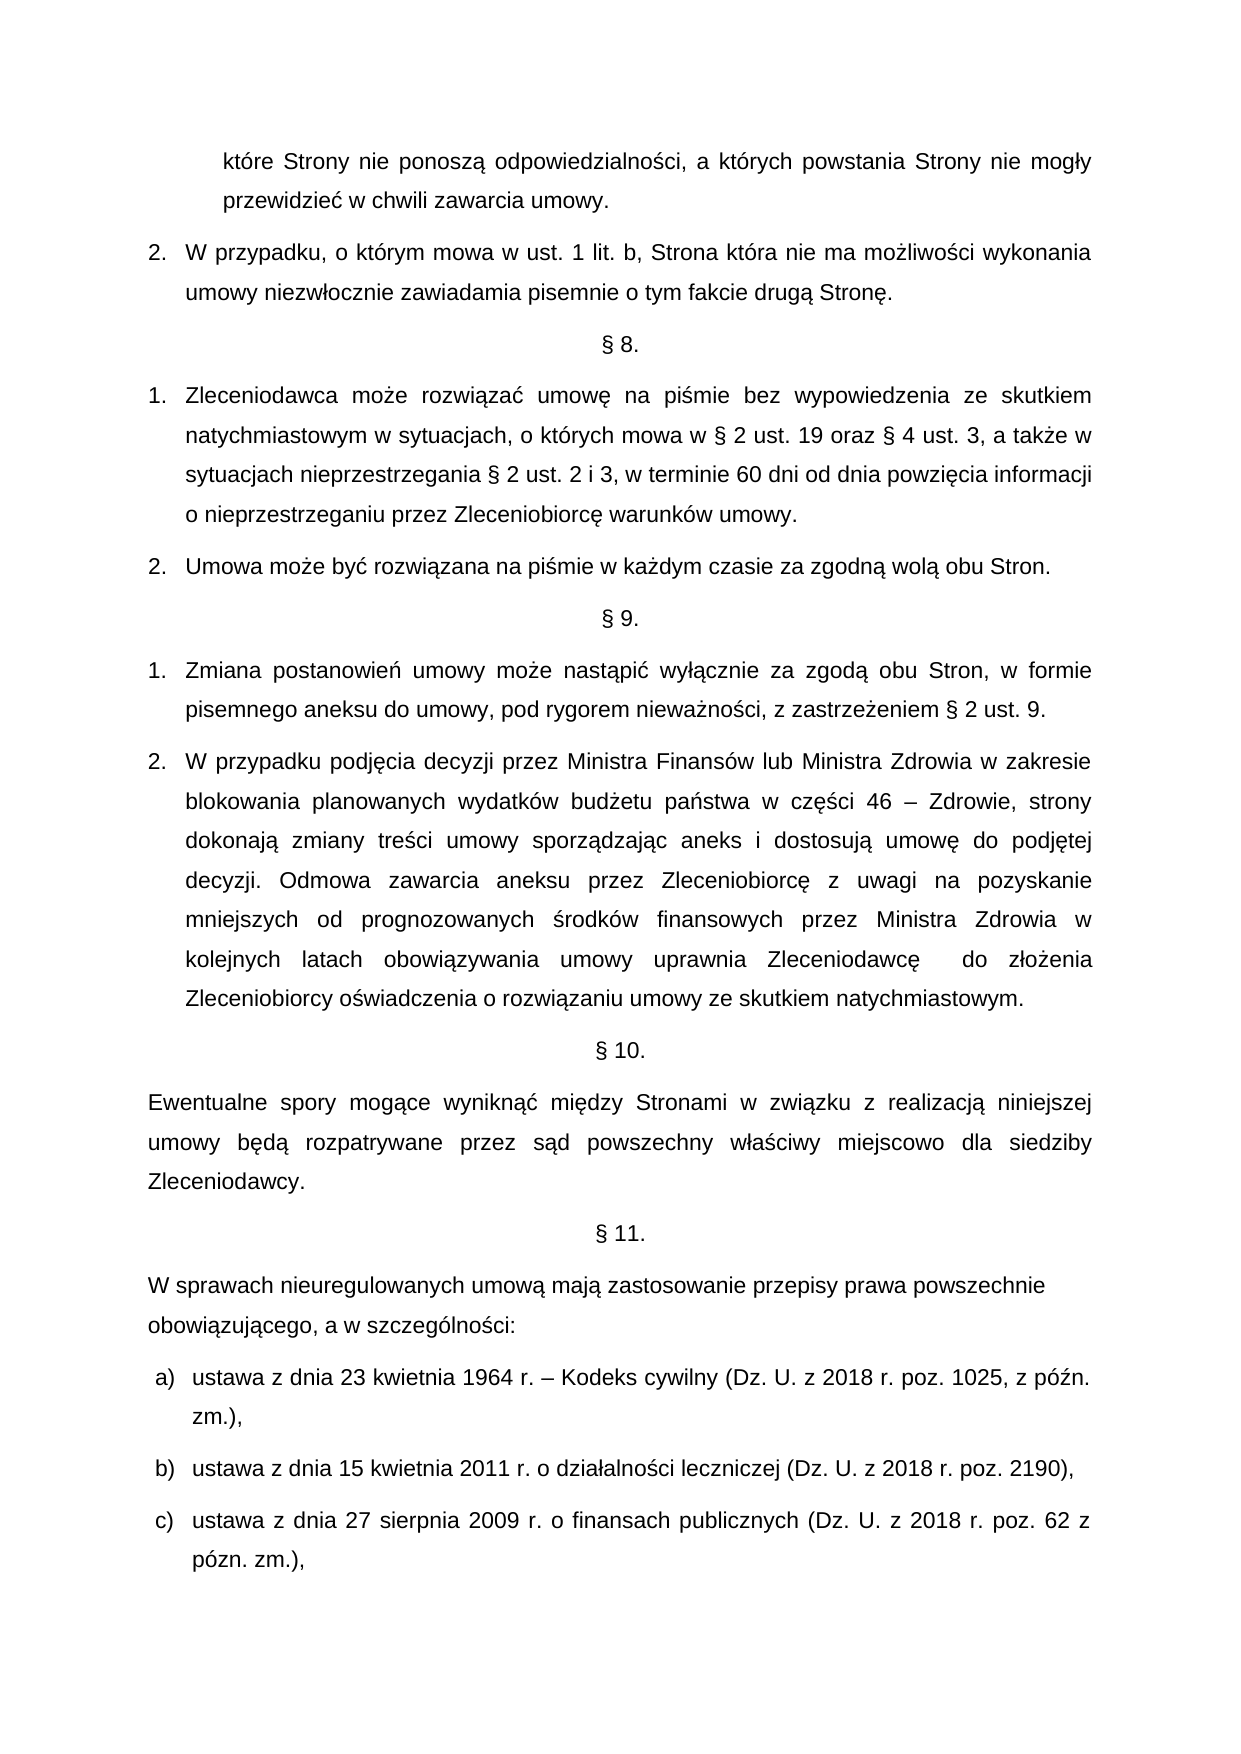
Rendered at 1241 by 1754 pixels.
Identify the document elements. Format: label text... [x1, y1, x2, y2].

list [185, 148, 1093, 213]
text § 11. [148, 1220, 1093, 1246]
text W sprawach nieuregulowanych umową mają zastosowanie przepisy prawa powszechnie obowiązującego, a w szczególności: [148, 1272, 1093, 1338]
list ustawa z dnia 15 kwietnia 2011 r. o działalności leczniczej (Dz. U. z 2018 r. poz. 2190), [155, 1455, 1093, 1481]
list Zmiana postanowień umowy może nastąpić wyłącznie za zgodą obu Stron, w formie pisemnego aneksu do umowy, pod rygorem nieważności, z zastrzeżeniem § 2 ust. 9. [148, 657, 1093, 723]
text § 9. [148, 605, 1093, 631]
text § 8. [148, 331, 1093, 357]
list W przypadku, o którym mowa w ust. 1 lit. b, Strona która nie ma możliwości wykonania umowy niezwłocznie zawiadamia pisemnie o tym fakcie drugą Stronę. [148, 239, 1093, 305]
list W przypadku podjęcia decyzji przez Ministra Finansów lub Ministra Zdrowia w zakresie blokowania planowanych wydatków budżetu państwa w części 46 – Zdrowie, strony dokonają zmiany treści umowy sporządzając aneks i dostosują umowę do podjętej decyzji. Odmowa zawarcia aneksu przez Zleceniobiorcę z uwagi na pozyskanie mniejszych od prognozowanych środków finansowych przez Ministra Zdrowia w kolejnych latach obowiązywania umowy uprawnia Zleceniodawcę do złożenia Zleceniobiorcy oświadczenia o rozwiązaniu umowy ze skutkiem natychmiastowym. [148, 748, 1093, 1012]
text § 10. [148, 1037, 1093, 1063]
list Umowa może być rozwiązana na piśmie w każdym czasie za zgodną wolą obu Stron. [148, 553, 1093, 579]
list Zleceniodawca może rozwiązać umowę na piśmie bez wypowiedzenia ze skutkiem natychmiastowym w sytuacjach, o których mowa w § 2 ust. 19 oraz § 4 ust. 3, a także w sytuacjach nieprzestrzegania § 2 ust. 2 i 3, w terminie 60 dni od dnia powzięcia informacji o nieprzestrzeganiu przez Zleceniobiorcę warunków umowy. [148, 382, 1093, 527]
text Ewentualne spory mogące wyniknąć między Stronami w związku z realizacją niniejszej umowy będą rozpatrywane przez sąd powszechny właściwy miejscowo dla siedziby Zleceniodawcy. [148, 1089, 1093, 1194]
list ustawa z dnia 23 kwietnia 1964 r. – Kodeks cywilny (Dz. U. z 2018 r. poz. 1025, z późn. zm.), [155, 1363, 1093, 1429]
list ustawa z dnia 27 sierpnia 2009 r. o finansach publicznych (Dz. U. z 2018 r. poz. 62 z pózn. zm.), [155, 1507, 1093, 1573]
